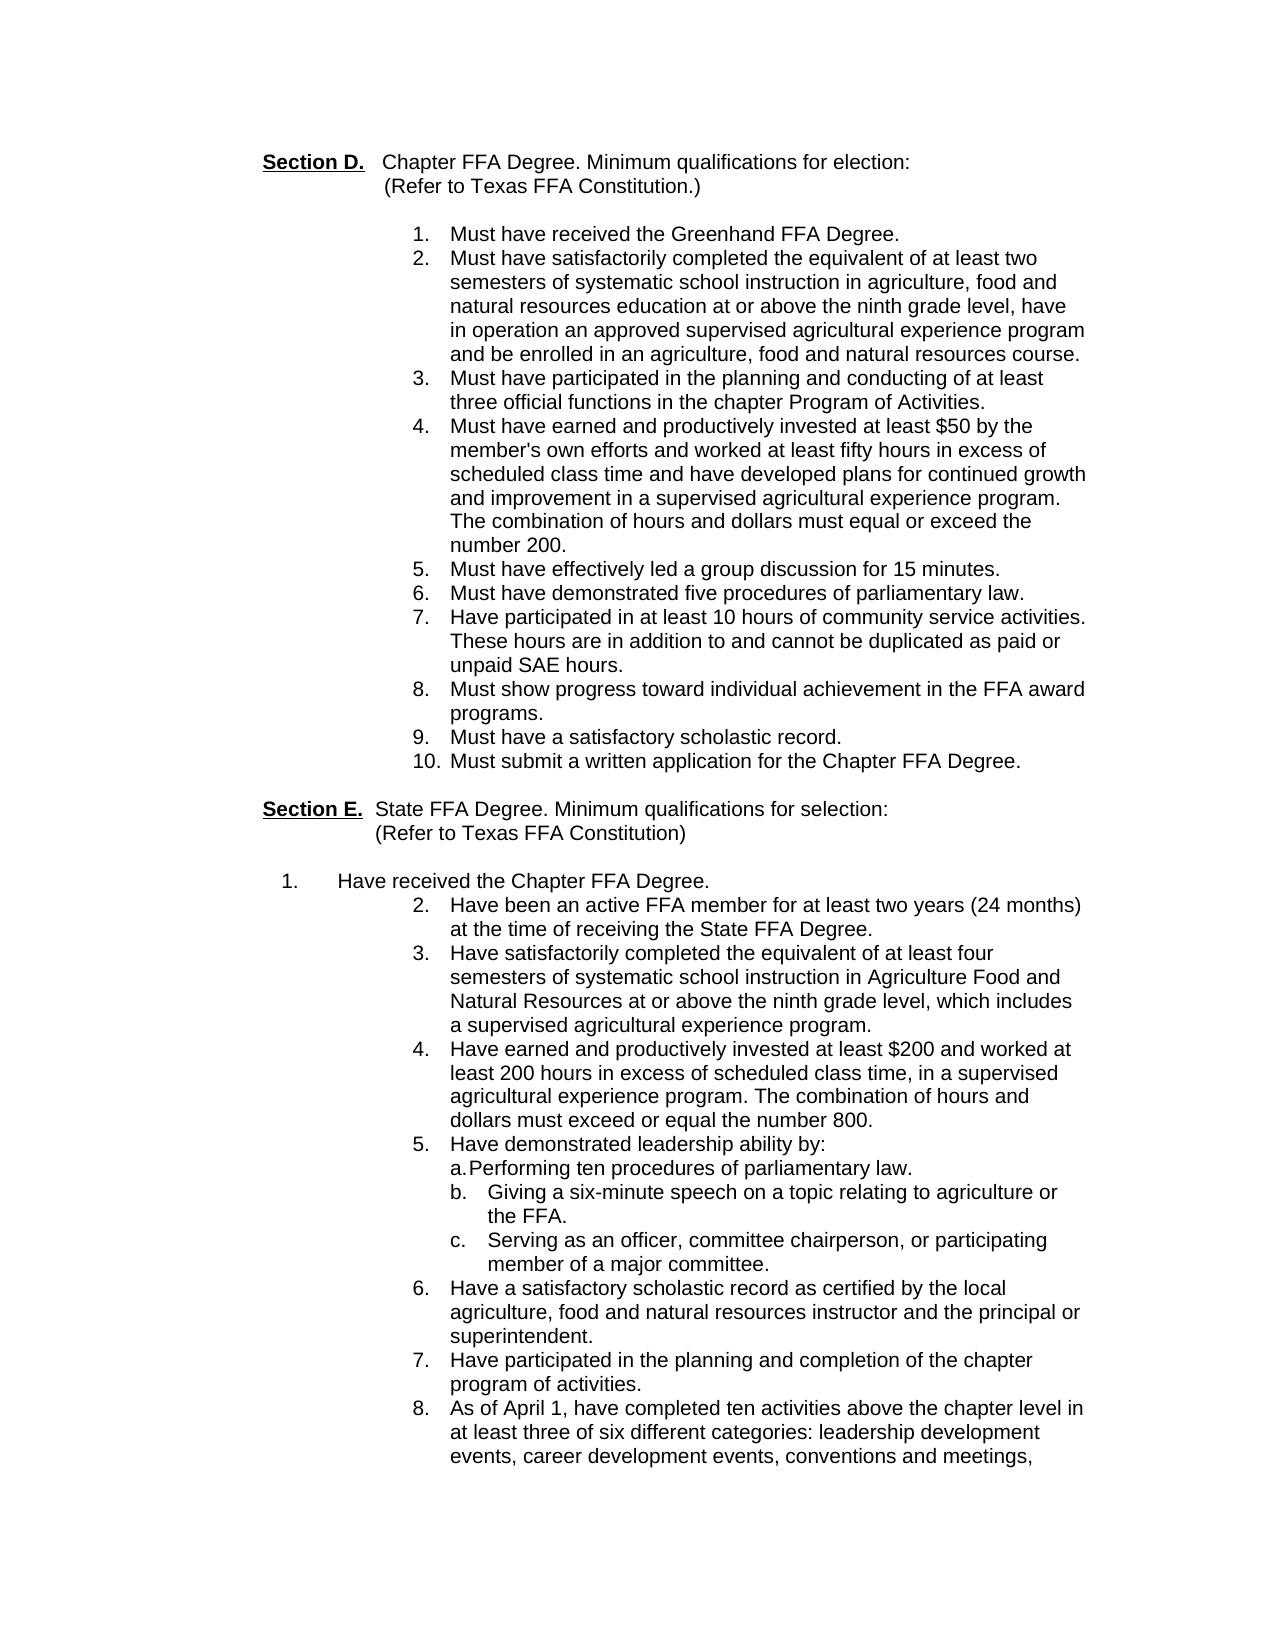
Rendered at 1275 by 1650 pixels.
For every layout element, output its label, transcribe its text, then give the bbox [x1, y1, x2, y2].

list Giving a six-minute speech on a topic relating to agriculture or the FFA. [450, 1180, 1087, 1228]
text Section E. State FFA Degree. Minimum qualifications for selection: [262, 797, 1087, 821]
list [412, 1396, 1087, 1468]
text 1. Must have received the Greenhand FFA Degree. [412, 222, 1087, 246]
text 8. Must show progress toward individual achievement in the FFA award programs. [412, 677, 1087, 725]
list Performing ten procedures of parliamentary law. [450, 1156, 1087, 1180]
list Have satisfactorily completed the equivalent of at least four semesters of systematic school instruction in Agriculture Food and Natural Resources at or above the ninth grade level, which includes a supervised agricultural experience program. [412, 941, 1087, 1036]
text (Refer to Texas FFA Constitution.) [262, 174, 1087, 198]
text (Refer to Texas FFA Constitution) [375, 821, 1087, 845]
text Section D. Chapter FFA Degree. Minimum qualifications for election: [262, 150, 1087, 174]
text 2. Must have satisfactorily completed the equivalent of at least two semesters of systematic school instruction in agriculture, food and natural resources education at or above the ninth grade level, have in operation an approved supervised agricultural experience program and be enrolled in an agriculture, food and natural resources course. [412, 246, 1087, 366]
text 4. Must have earned and productively invested at least $50 by the member's own efforts and worked at least fifty hours in excess of scheduled class time and have developed plans for continued growth and improvement in a supervised agricultural experience program. The combination of hours and dollars must equal or exceed the number 200. [412, 413, 1087, 557]
text 7. Have participated in at least 10 hours of community service activities. These hours are in addition to and cannot be duplicated as paid or unpaid SAE hours. [412, 605, 1087, 677]
text 3. Must have participated in the planning and conducting of at least three official functions in the chapter Program of Activities. [412, 366, 1087, 413]
list Have been an active FFA member for at least two years (24 months) at the time of receiving the State FFA Degree. [412, 893, 1087, 941]
text 9. Must have a satisfactory scholastic record. [412, 725, 1087, 749]
text 6. Must have demonstrated five procedures of parliamentary law. [412, 581, 1087, 605]
text 5. Must have effectively led a group discussion for 15 minutes. [412, 557, 1087, 581]
text 10. Must submit a written application for the Chapter FFA Degree. [412, 749, 1087, 773]
list Have demonstrated leadership ability by: [412, 1132, 1087, 1156]
list Have received the Chapter FFA Degree. [187, 869, 1087, 893]
list Have earned and productively invested at least $200 and worked at least 200 hours in excess of scheduled class time, in a supervised agricultural experience program. The combination of hours and dollars must exceed or equal the number 800. [412, 1036, 1087, 1132]
list Have participated in the planning and completion of the chapter program of activities. [412, 1348, 1087, 1396]
list Have a satisfactory scholastic record as certified by the local agriculture, food and natural resources instructor and the principal or superintendent. [412, 1276, 1087, 1348]
list Serving as an officer, committee chairperson, or participating member of a major committee. [450, 1228, 1087, 1276]
